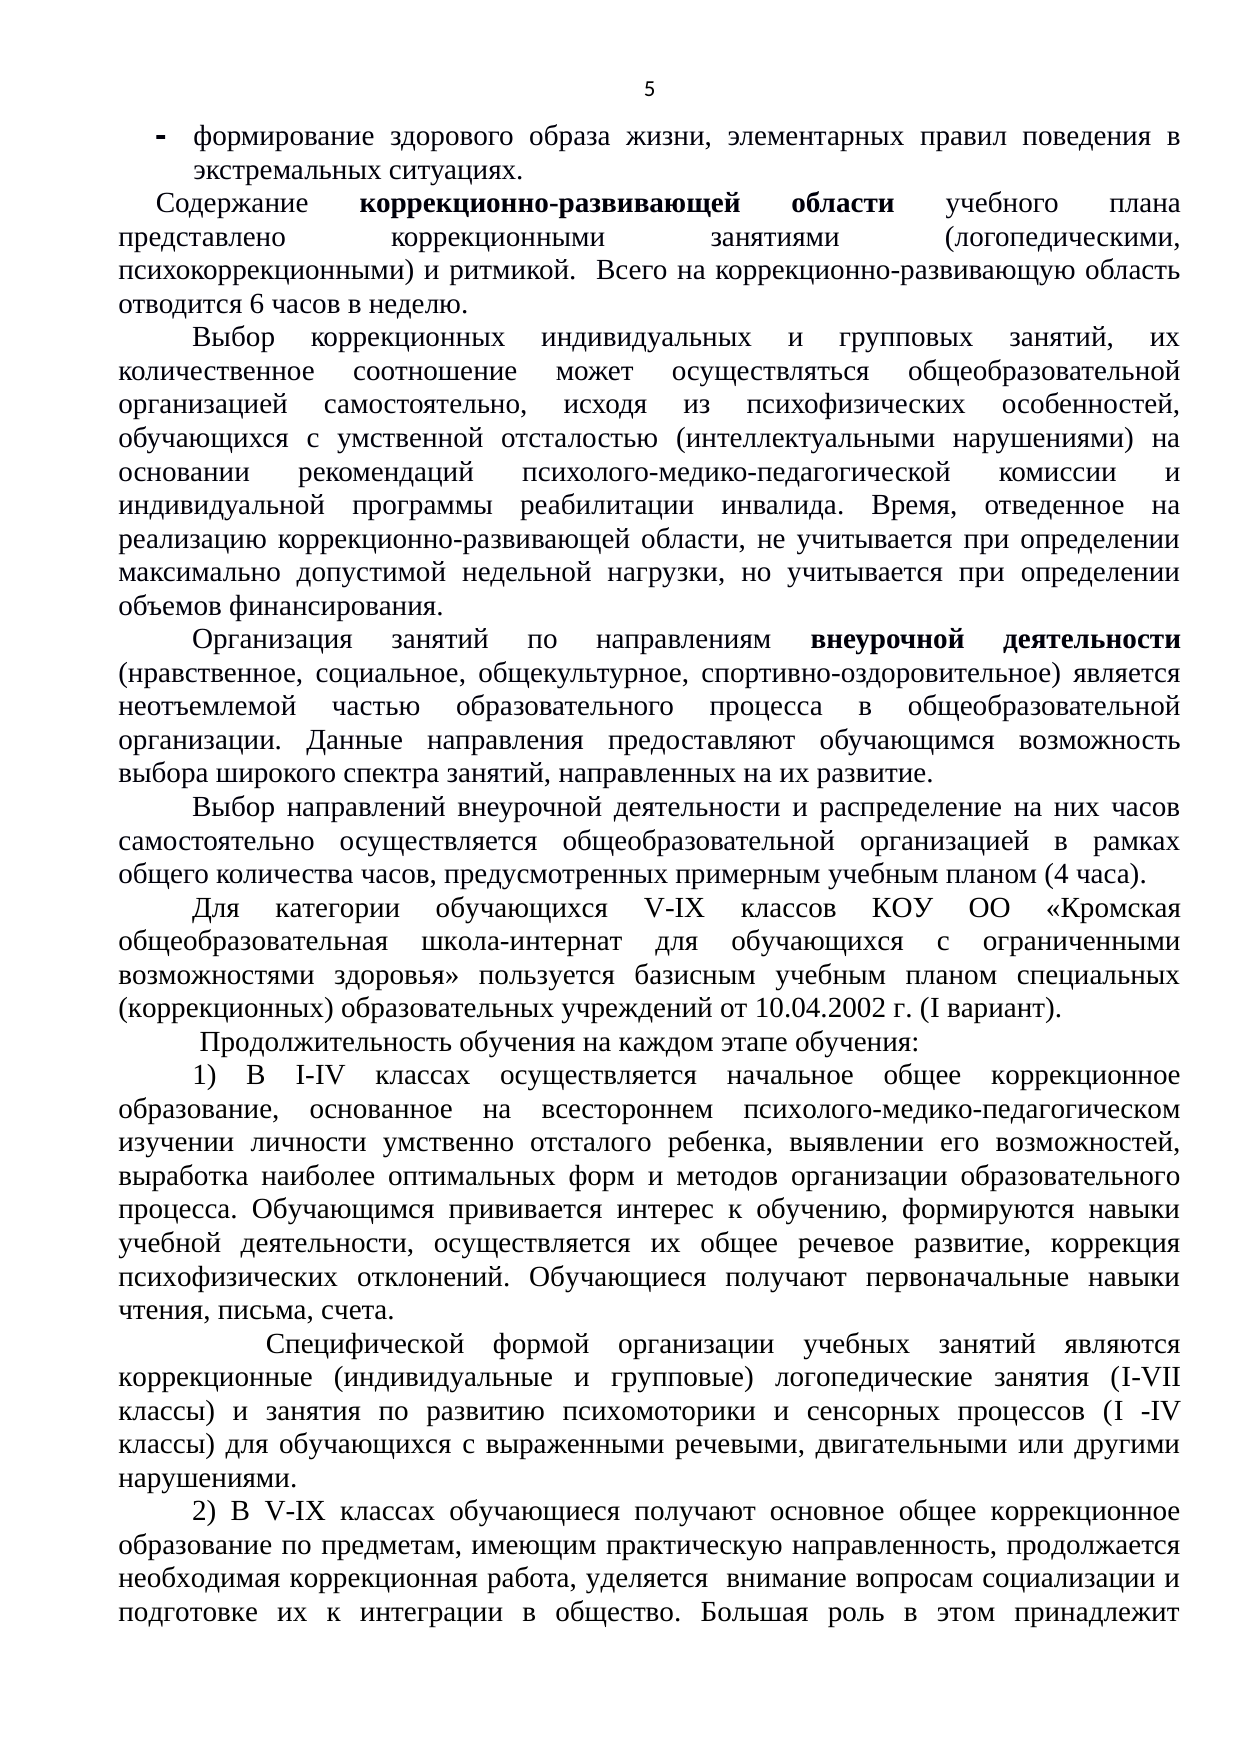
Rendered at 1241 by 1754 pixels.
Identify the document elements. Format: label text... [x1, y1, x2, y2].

text Выбор направлений внеурочной деятельности и распределение на них часов самостоятельно осуществляется общеобразовательной организацией в рамках общего количества часов, предусмотренных примерным учебным планом (4 часа). [118, 789, 1181, 890]
text Содержание коррекционно-развивающей области учебного плана представлено коррекционными занятиями (логопедическими, психокоррекционными) и ритмикой. Всего на коррекционно-развивающую область отводится 6 часов в неделю. [118, 185, 1181, 319]
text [118, 1493, 1181, 1628]
text Продолжительность обучения на каждом этапе обучения: [118, 1024, 1181, 1057]
text Для категории обучающихся V-IX классов КОУ ОО «Кромская общеобразовательная школа-интернат для обучающихся с ограниченными возможностями здоровья» пользуется базисным учебным планом специальных (коррекционных) образовательных учреждений от 10.04.2002 г. (I вариант). [118, 890, 1181, 1024]
text Специфической формой организации учебных занятий являются коррекционные (индивидуальные и групповые) логопедические занятия (I-VII классы) и занятия по развитию психомоторики и сенсорных процессов (I -IV классы) для обучающихся с выраженными речевыми, двигательными или другими нарушениями. [118, 1326, 1181, 1493]
text Выбор коррекционных индивидуальных и групповых занятий, их количественное соотношение может осуществляться общеобразовательной организацией самостоятельно, исходя из психофизических особенностей, обучающихся с умственной отсталостью (интеллектуальными нарушениями) на основании рекомендаций психолого-медико-педагогической комиссии и индивидуальной программы реабилитации инвалида. Время, отведенное на реализацию коррекционно-развивающей области, не учитывается при определении максимально допустимой недельной нагрузки, но учитывается при определении объемов финансирования. [118, 319, 1181, 621]
text Организация занятий по направлениям внеурочной деятельности (нравственное, социальное, общекультурное, спортивно-оздоровительное) является неотъемлемой частью образовательного процесса в общеобразовательной организации. Данные направления предоставляют обучающимся возможность выбора широкого спектра занятий, направленных на их развитие. [118, 621, 1181, 789]
text 1) В I-IV классах осуществляется начальное общее коррекционное образование, основанное на всестороннем психолого-медико-педагогическом изучении личности умственно отсталого ребенка, выявлении его возможностей, выработка наиболее оптимальных форм и методов организации образовательного процесса. Обучающимся прививается интерес к обучению, формируются навыки учебной деятельности, осуществляется их общее речевое развитие, коррекция психофизических отклонений. Обучающиеся получают первоначальные навыки чтения, письма, счета. [118, 1057, 1181, 1326]
list формирование здорового образа жизни, элементарных правил поведения в экстремальных ситуациях. [156, 118, 1181, 185]
